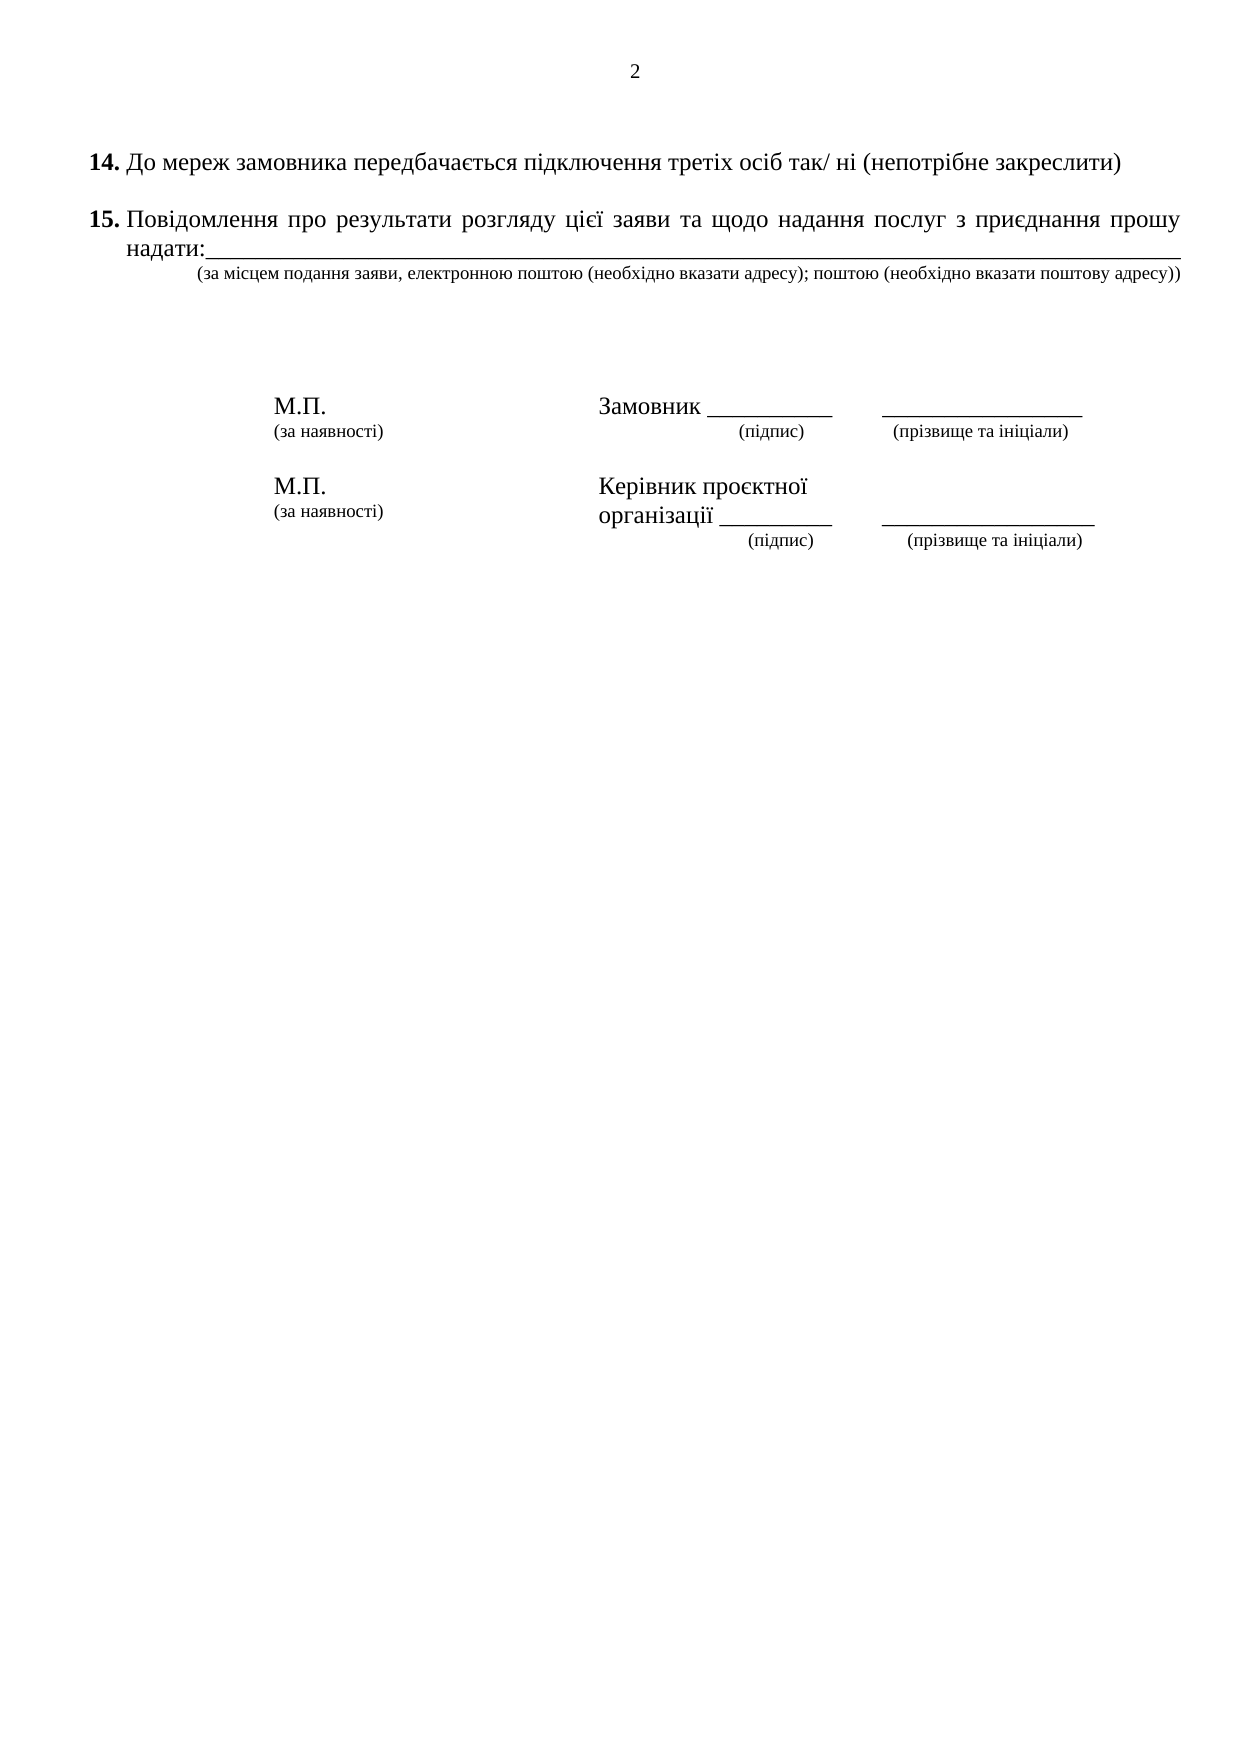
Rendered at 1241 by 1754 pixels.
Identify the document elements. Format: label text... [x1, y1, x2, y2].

table_header Замовник __________ ________________ (підпис) (прізвище та ініціали) [587, 391, 1122, 471]
list До мереж замовника передбачається підключення третіх осіб так/ ні (непотрібне закреслити) [89, 147, 1181, 176]
list Повідомлення про результати розгляду цієї заяви та щодо надання послуг з приєднання прошу надати:______________________________________________________________________________ [89, 204, 1181, 262]
text (за місцем подання заяви, електронною поштою (необхідно вказати адресу); поштою (необхідно вказати поштову адресу)) [126, 262, 1181, 283]
table_header М.П. (за наявності) [263, 391, 587, 471]
table_cell Керівник проєктної організації _________ _________________ (підпис) (прізвище та ініціали) [587, 471, 1122, 552]
table_cell М.П. (за наявності) [263, 471, 587, 552]
